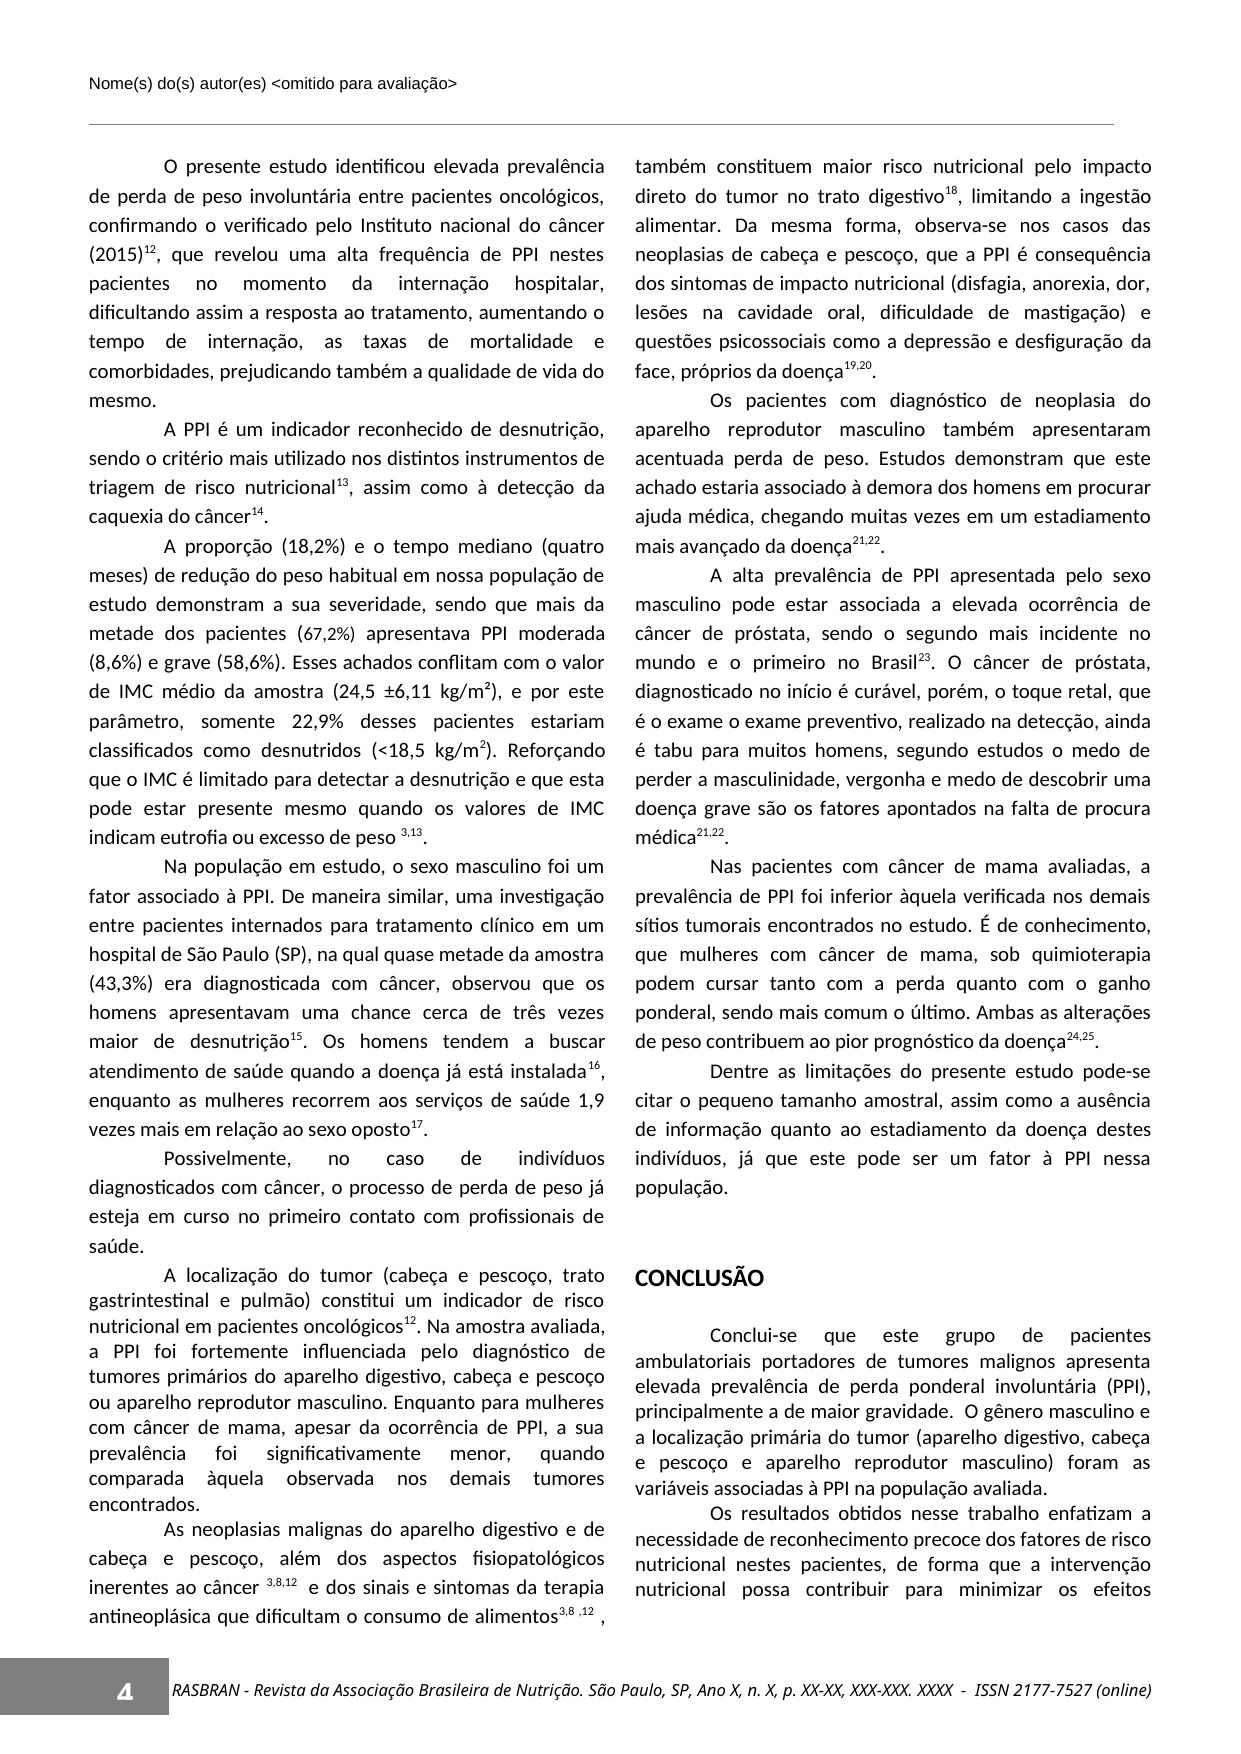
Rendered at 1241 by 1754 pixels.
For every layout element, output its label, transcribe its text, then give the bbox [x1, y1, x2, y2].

text Os pacientes com diagnóstico de neoplasia do aparelho reprodutor masculino também apresentaram acentuada perda de peso. Estudos demonstram que este achado estaria associado à demora dos homens em procurar ajuda médica, chegando muitas vezes em um estadiamento mais avançado da doença21,22. [635, 387, 1152, 558]
text A proporção (18,2%) e o tempo mediano (quatro meses) de redução do peso habitual em nossa população de estudo demonstram a sua severidade, sendo que mais da metade dos pacientes (67,2%) apresentava PPI moderada (8,6%) e grave (58,6%). Esses achados conflitam com o valor de IMC médio da amostra (24,5 ±6,11 kg/m²), e por este parâmetro, somente 22,9% desses pacientes estariam classificados como desnutridos (<18,5 kg/m2). Reforçando que o IMC é limitado para detectar a desnutrição e que esta pode estar presente mesmo quando os valores de IMC indicam eutrofia ou excesso de peso 3,13. [89, 533, 605, 850]
text Nas pacientes com câncer de mama avaliadas, a prevalência de PPI foi inferior àquela verificada nos demais sítios tumorais encontrados no estudo. É de conhecimento, que mulheres com câncer de mama, sob quimioterapia podem cursar tanto com a perda quanto com o ganho ponderal, sendo mais comum o último. Ambas as alterações de peso contribuem ao pior prognóstico da doença24,25. [635, 854, 1152, 1054]
text A localização do tumor (cabeça e pescoço, trato gastrintestinal e pulmão) constitui um indicador de risco nutricional em pacientes oncológicos12. Na amostra avaliada, a PPI foi fortemente influenciada pelo diagnóstico de tumores primários do aparelho digestivo, cabeça e pescoço ou aparelho reprodutor masculino. Enquanto para mulheres com câncer de mama, apesar da ocorrência de PPI, a sua prevalência foi significativamente menor, quando comparada àquela observada nos demais tumores encontrados. [89, 1262, 605, 1516]
text CONCLUSÃO [635, 1262, 1152, 1292]
text Na população em estudo, o sexo masculino foi um fator associado à PPI. De maneira similar, uma investigação entre pacientes internados para tratamento clínico em um hospital de São Paulo (SP), na qual quase metade da amostra (43,3%) era diagnosticada com câncer, observou que os homens apresentavam uma chance cerca de três vezes maior de desnutrição15. Os homens tendem a buscar atendimento de saúde quando a doença já está instalada16, enquanto as mulheres recorrem aos serviços de saúde 1,9 vezes mais em relação ao sexo oposto17. [89, 854, 605, 1142]
text Conclui-se que este grupo de pacientes ambulatoriais portadores de tumores malignos apresenta elevada prevalência de perda ponderal involuntária (PPI), principalmente a de maior gravidade. O gênero masculino e a localização primária do tumor (aparelho digestivo, cabeça e pescoço e aparelho reprodutor masculino) foram as variáveis associadas à PPI na população avaliada. [635, 1322, 1152, 1500]
text O presente estudo identificou elevada prevalência de perda de peso involuntária entre pacientes oncológicos, confirmando o verificado pelo Instituto nacional do câncer (2015)12, que revelou uma alta frequência de PPI nestes pacientes no momento da internação hospitalar, dificultando assim a resposta ao tratamento, aumentando o tempo de internação, as taxas de mortalidade e comorbidades, prejudicando também a qualidade de vida do mesmo. [89, 154, 605, 412]
text Dentre as limitações do presente estudo pode-se citar o pequeno tamanho amostral, assim como a ausência de informação quanto ao estadiamento da doença destes indivíduos, já que este pode ser um fator à PPI nessa população. [635, 1058, 1152, 1200]
text As neoplasias malignas do aparelho digestivo e de cabeça e pescoço, além dos aspectos fisiopatológicos inerentes ao câncer 3,8,12 e dos sinais e sintomas da terapia antineoplásica que dificultam o consumo de alimentos3,8 ,12 , também constituem maior risco nutricional pelo impacto direto do tumor no trato digestivo18, limitando a ingestão alimentar. Da mesma forma, observa-se nos casos das neoplasias de cabeça e pescoço, que a PPI é consequência dos sintomas de impacto nutricional (disfagia, anorexia, dor, lesões na cavidade oral, dificuldade de mastigação) e questões psicossociais como a depressão e desfiguração da face, próprios da doença19,20. [89, 1516, 605, 1629]
text A PPI é um indicador reconhecido de desnutrição, sendo o critério mais utilizado nos distintos instrumentos de triagem de risco nutricional13, assim como à detecção da caquexia do câncer14. [89, 416, 605, 529]
text Possivelmente, no caso de indivíduos diagnosticados com câncer, o processo de perda de peso já esteja em curso no primeiro contato com profissionais de saúde. [89, 1145, 605, 1258]
text A alta prevalência de PPI apresentada pelo sexo masculino pode estar associada a elevada ocorrência de câncer de próstata, sendo o segundo mais incidente no mundo e o primeiro no Brasil23. O câncer de próstata, diagnosticado no início é curável, porém, o toque retal, que é o exame o exame preventivo, realizado na detecção, ainda é tabu para muitos homens, segundo estudos o medo de perder a masculinidade, vergonha e medo de descobrir uma doença grave são os fatores apontados na falta de procura médica21,22. [635, 562, 1152, 850]
text As neoplasias malignas do aparelho digestivo e de cabeça e pescoço, além dos aspectos fisiopatológicos inerentes ao câncer 3,8,12 e dos sinais e sintomas da terapia antineoplásica que dificultam o consumo de alimentos3,8 ,12 , também constituem maior risco nutricional pelo impacto direto do tumor no trato digestivo18, limitando a ingestão alimentar. Da mesma forma, observa-se nos casos das neoplasias de cabeça e pescoço, que a PPI é consequência dos sintomas de impacto nutricional (disfagia, anorexia, dor, lesões na cavidade oral, dificuldade de mastigação) e questões psicossociais como a depressão e desfiguração da face, próprios da doença19,20. [635, 154, 1152, 383]
